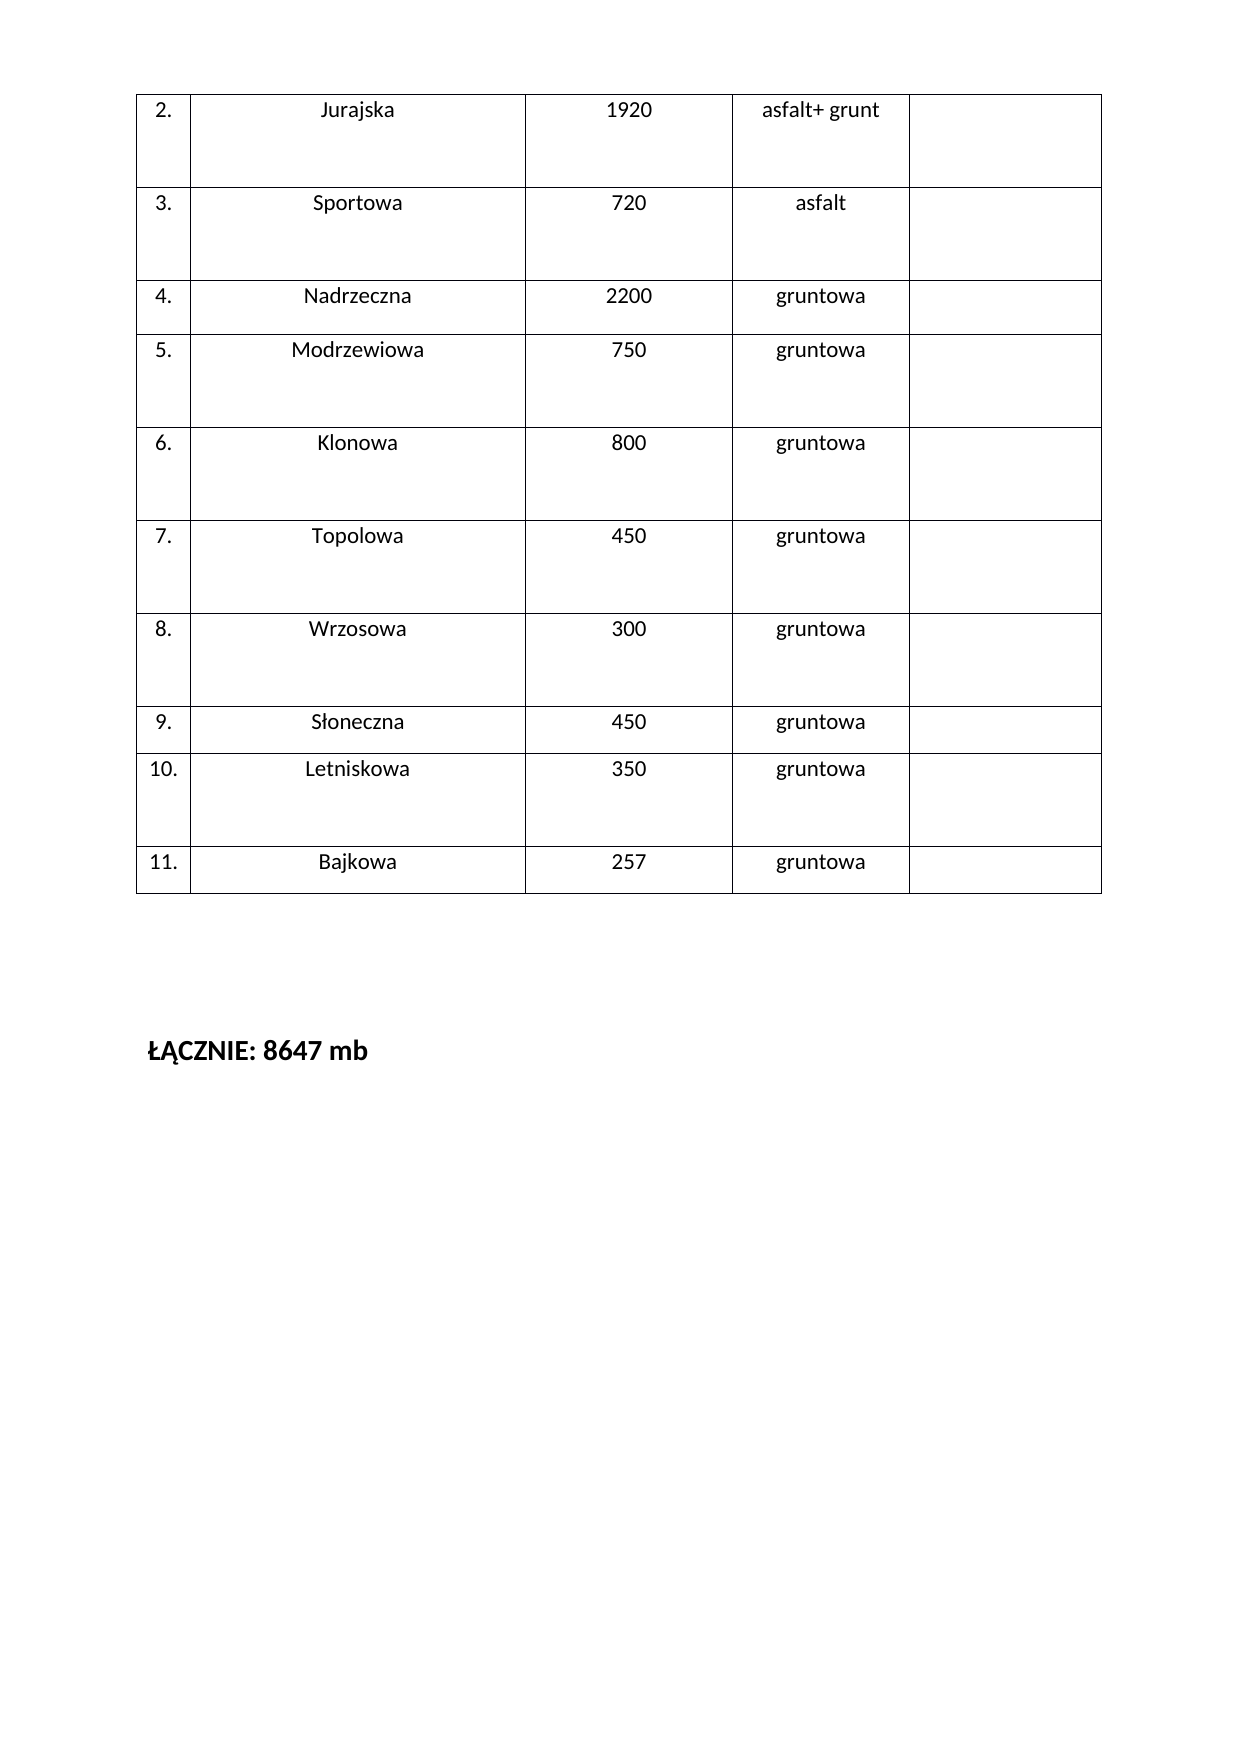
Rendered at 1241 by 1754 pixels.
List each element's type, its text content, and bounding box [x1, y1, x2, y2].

text ŁĄCZNIE: 8647 mb [148, 1032, 1093, 1068]
table_cell gruntowa [733, 847, 909, 893]
table_cell Modrzewiowa [191, 335, 525, 427]
table_cell 257 [526, 847, 732, 893]
table_cell 800 [526, 428, 732, 520]
table_cell 9. [137, 707, 190, 753]
table_cell 2. [137, 95, 190, 187]
table_cell gruntowa [733, 521, 909, 613]
table_cell [910, 754, 1101, 846]
table_cell Klonowa [191, 428, 525, 520]
table_cell Bajkowa [191, 847, 525, 893]
table_cell [910, 188, 1101, 280]
table_cell Wrzosowa [191, 614, 525, 706]
table_cell [910, 281, 1101, 334]
table_cell gruntowa [733, 281, 909, 334]
table_cell 2200 [526, 281, 732, 334]
table_cell 11. [137, 847, 190, 893]
table_cell asfalt+ grunt [733, 95, 909, 187]
table_cell Topolowa [191, 521, 525, 613]
table_cell [910, 335, 1101, 427]
table_cell gruntowa [733, 707, 909, 753]
table_cell Letniskowa [191, 754, 525, 846]
table_cell 4. [137, 281, 190, 334]
table_cell 8. [137, 614, 190, 706]
table_cell 450 [526, 521, 732, 613]
table_cell gruntowa [733, 335, 909, 427]
table_cell 5. [137, 335, 190, 427]
table_cell 350 [526, 754, 732, 846]
table_cell Słoneczna [191, 707, 525, 753]
table_cell 6. [137, 428, 190, 520]
table_cell [910, 614, 1101, 706]
table_cell gruntowa [733, 428, 909, 520]
table_cell [910, 428, 1101, 520]
table_cell Nadrzeczna [191, 281, 525, 334]
table_cell 3. [137, 188, 190, 280]
table_cell Sportowa [191, 188, 525, 280]
table_cell Jurajska [191, 95, 525, 187]
table_cell 1920 [526, 95, 732, 187]
table_cell [910, 847, 1101, 893]
table_cell 7. [137, 521, 190, 613]
table_cell 10. [137, 754, 190, 846]
table_cell 450 [526, 707, 732, 753]
table_cell 750 [526, 335, 732, 427]
table_cell gruntowa [733, 754, 909, 846]
table_cell [910, 95, 1101, 187]
table_cell asfalt [733, 188, 909, 280]
table_cell [910, 707, 1101, 753]
table_cell 720 [526, 188, 732, 280]
table_cell 300 [526, 614, 732, 706]
table_cell [910, 521, 1101, 613]
table_cell gruntowa [733, 614, 909, 706]
